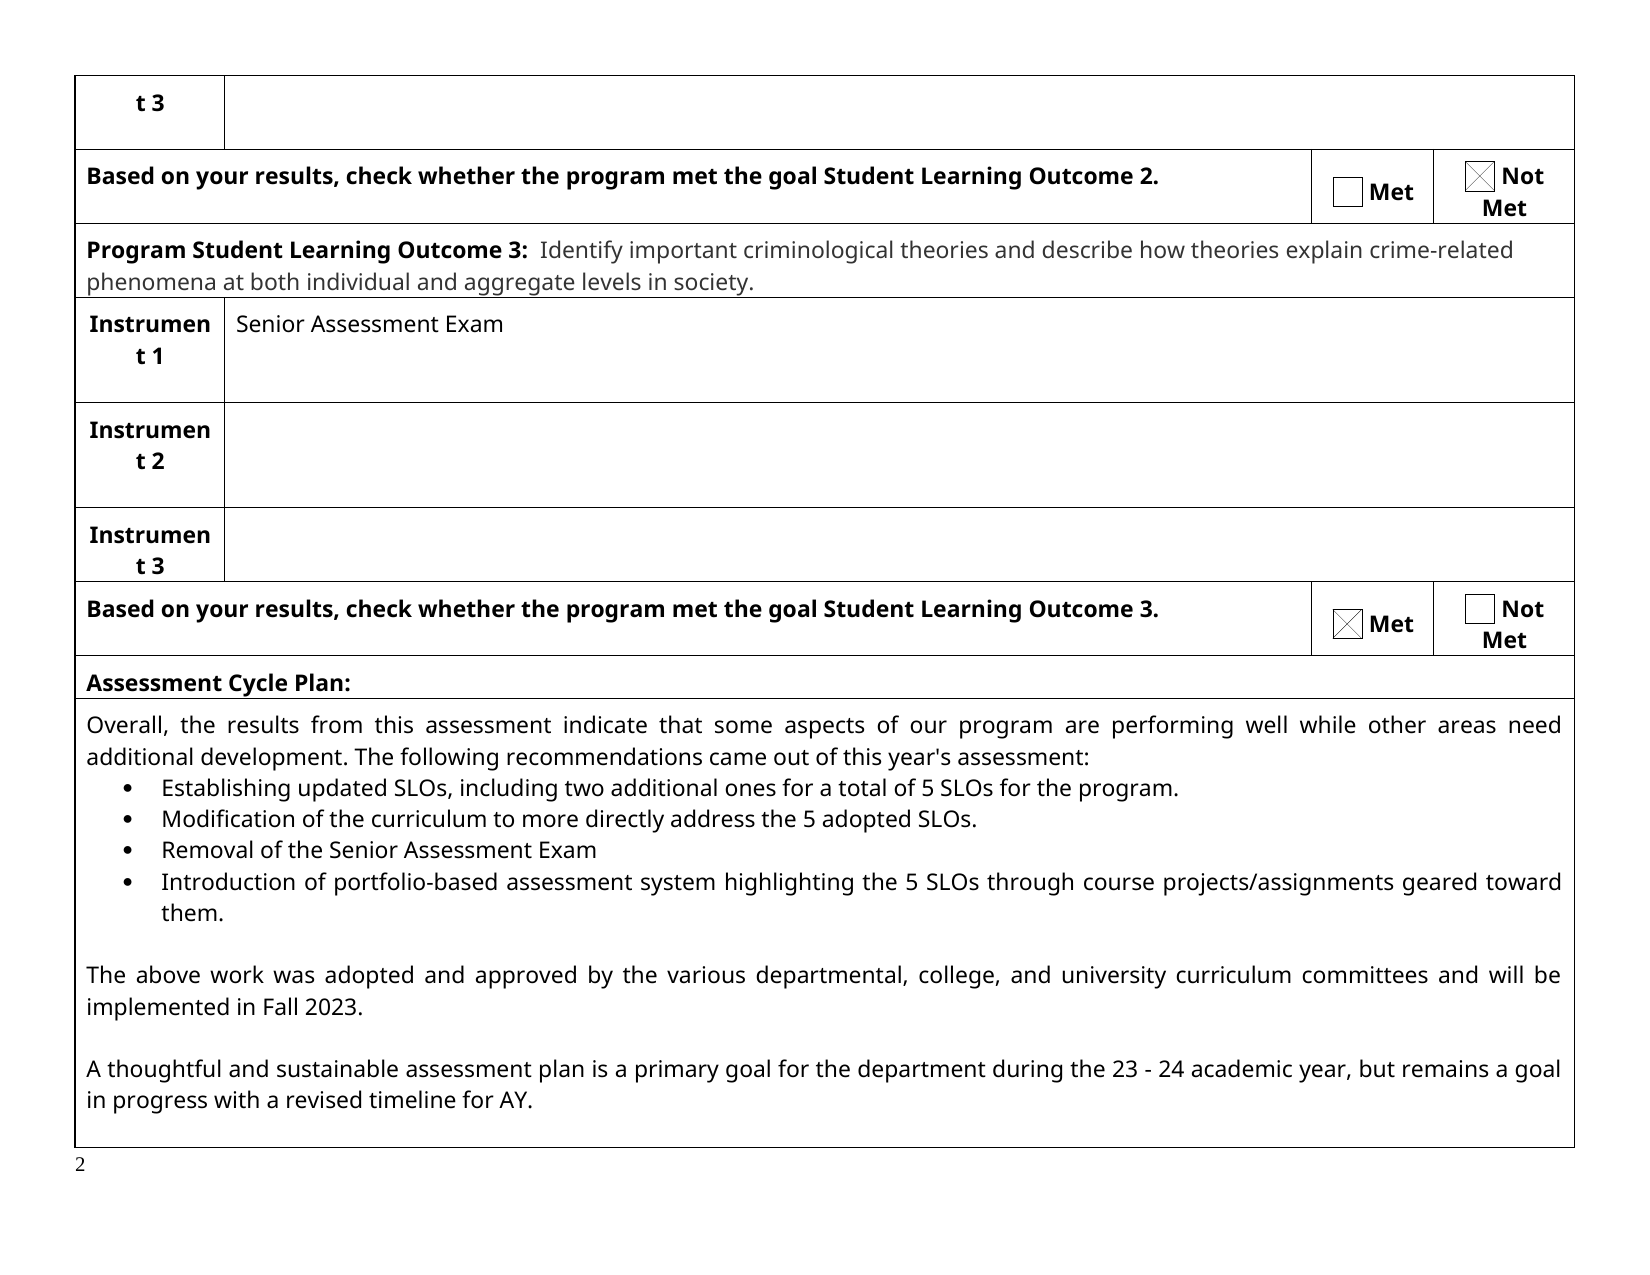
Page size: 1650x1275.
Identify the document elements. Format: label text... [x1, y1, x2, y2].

table_cell Instrument 3 [76, 76, 224, 149]
table_cell Not Met [1434, 150, 1574, 223]
table_cell Met [1312, 150, 1433, 223]
table_cell Instrument 2 [76, 403, 224, 507]
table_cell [76, 699, 1574, 1147]
table_cell [225, 508, 1574, 581]
table_cell [225, 76, 1574, 149]
table_cell Met [1312, 582, 1433, 655]
table_cell Instrument 1 [76, 298, 224, 402]
table_cell Instrument 3 [76, 508, 224, 581]
table_cell Senior Assessment Exam [225, 298, 1574, 402]
table_cell Program Student Learning Outcome 3: Identify important criminological theories and describe how theories explain crime-related phenomena at both individual and aggregate levels in society. [76, 224, 1574, 297]
table_cell Based on your results, check whether the program met the goal Student Learning Outcome 2. [76, 150, 1311, 223]
table_cell Assessment Cycle Plan: [76, 656, 1574, 698]
table_cell Not Met [1434, 582, 1574, 655]
table_cell [225, 403, 1574, 507]
table_cell Based on your results, check whether the program met the goal Student Learning Outcome 3. [76, 582, 1311, 655]
